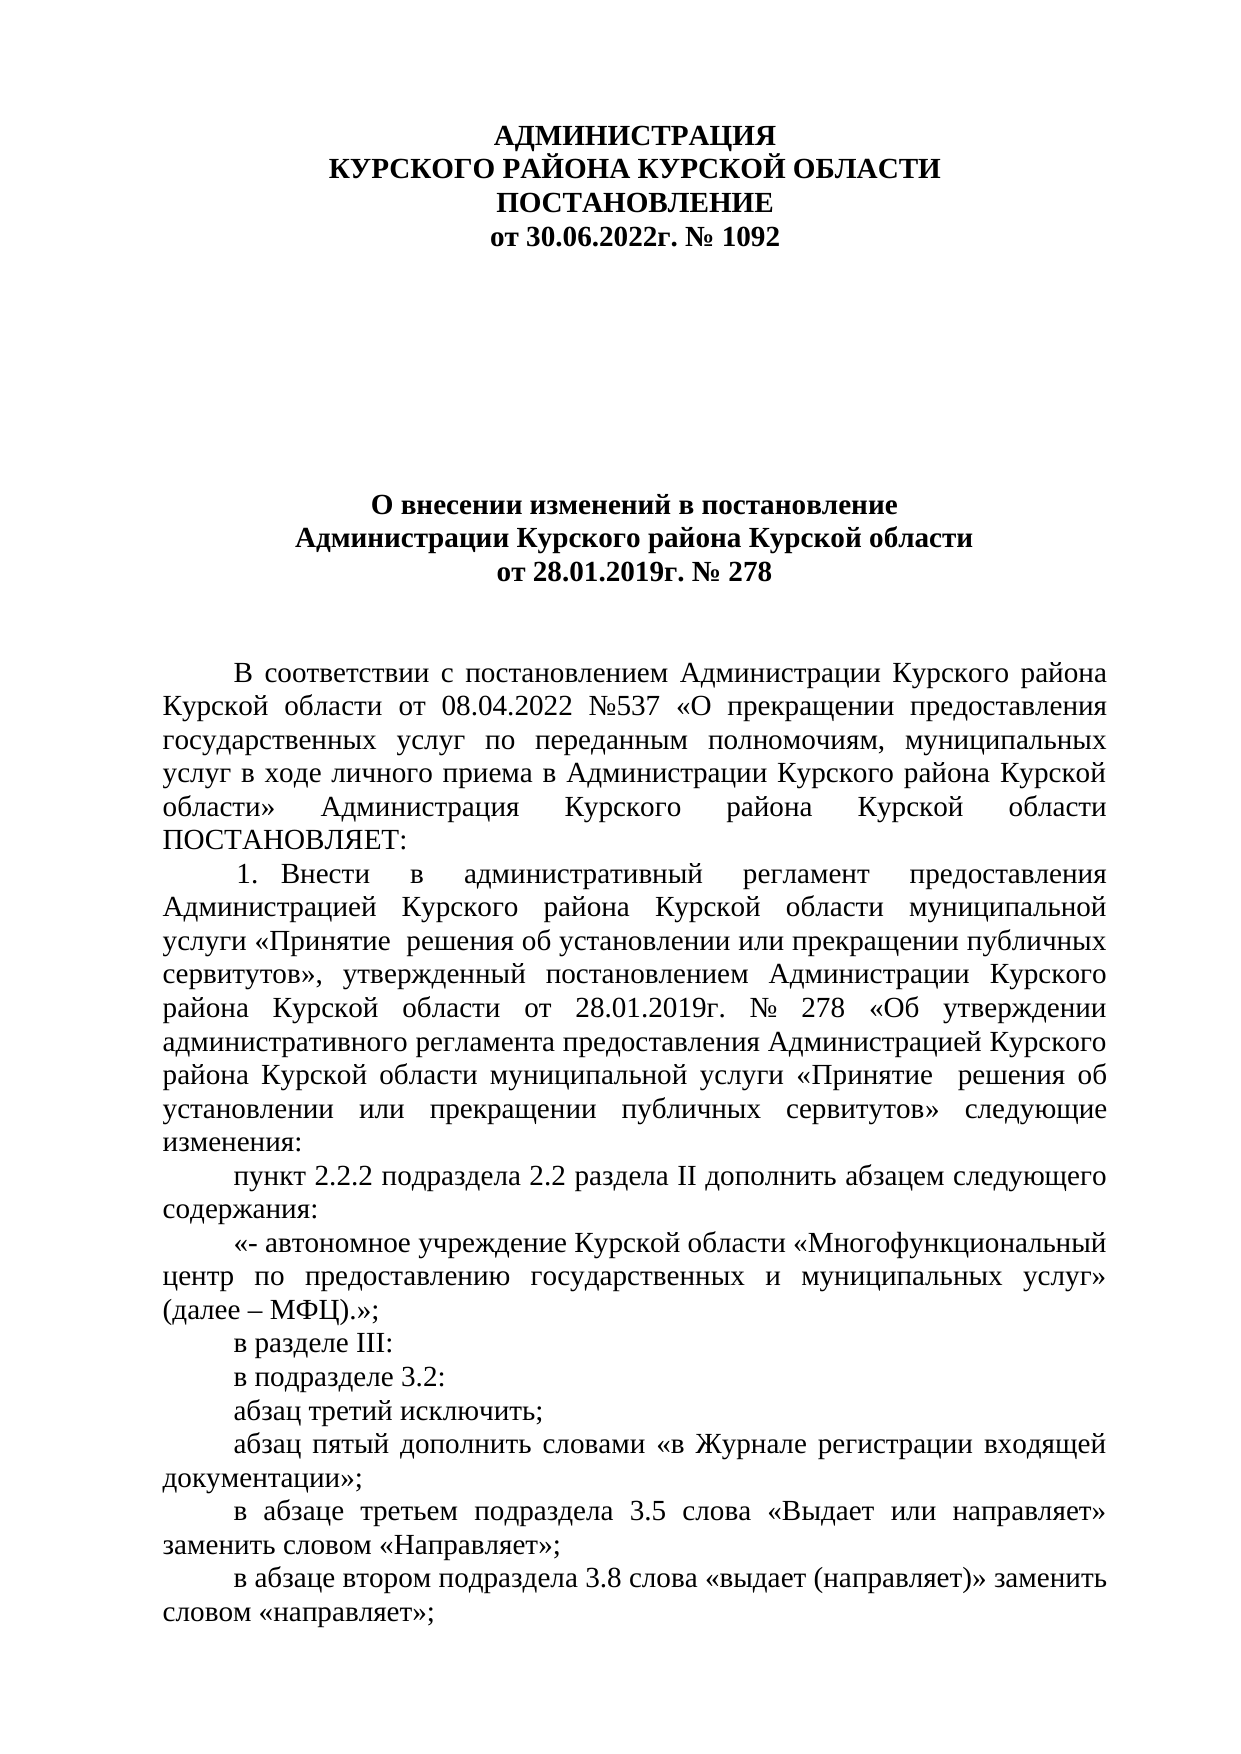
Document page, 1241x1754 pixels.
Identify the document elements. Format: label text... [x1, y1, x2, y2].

text ПОСТАНОВЛЕНИЕ [162, 185, 1107, 219]
text «- автономное учреждение Курской области «Многофункциональный центр по предоставлению государственных и муниципальных услуг» (далее – МФЦ).»; [162, 1225, 1107, 1326]
text в абзаце третьем подраздела 3.5 слова «Выдает или направляет» заменить словом «Направляет»; [162, 1493, 1107, 1560]
text АДМИНИСТРАЦИЯ [162, 118, 1107, 152]
text в абзаце втором подраздела 3.8 слова «выдает (направляет)» заменить словом «направляет»; [162, 1560, 1107, 1627]
text пункт 2.2.2 подраздела 2.2 раздела II дополнить абзацем следующего содержания: [162, 1158, 1107, 1225]
list Внести в административный регламент предоставления Администрацией Курского района Курской области муниципальной услуги «Принятие решения об установлении или прекращении публичных сервитутов», утвержденный постановлением Администрации Курского района Курской области от 28.01.2019г. № 278 «Об утверждении административного регламента предоставления Администрацией Курского района Курской области муниципальной услуги «Принятие решения об установлении или прекращении публичных сервитутов» следующие изменения: [162, 856, 1107, 1158]
text Администрации Курского района Курской области [162, 521, 1106, 554]
text от 28.01.2019г. № 278 [162, 554, 1106, 588]
text О внесении изменений в постановление [162, 487, 1106, 521]
text В соответствии с постановлением Администрации Курского района Курской области от 08.04.2022 №537 «О прекращении предоставления государственных услуг по переданным полномочиям, муниципальных услуг в ходе личного приема в Администрации Курского района Курской области» Администрация Курского района Курской области ПОСТАНОВЛЯЕТ: [162, 655, 1107, 856]
text абзац третий исключить; [162, 1393, 1107, 1426]
text абзац пятый дополнить словами «в Журнале регистрации входящей документации»; [162, 1426, 1107, 1493]
text в разделе III: [162, 1326, 1107, 1359]
text КУРСКОГО РАЙОНА КУРСКОЙ ОБЛАСТИ [162, 152, 1107, 185]
text от 30.06.2022г. № 1092 [162, 219, 1107, 252]
text в подразделе 3.2: [162, 1359, 1107, 1393]
